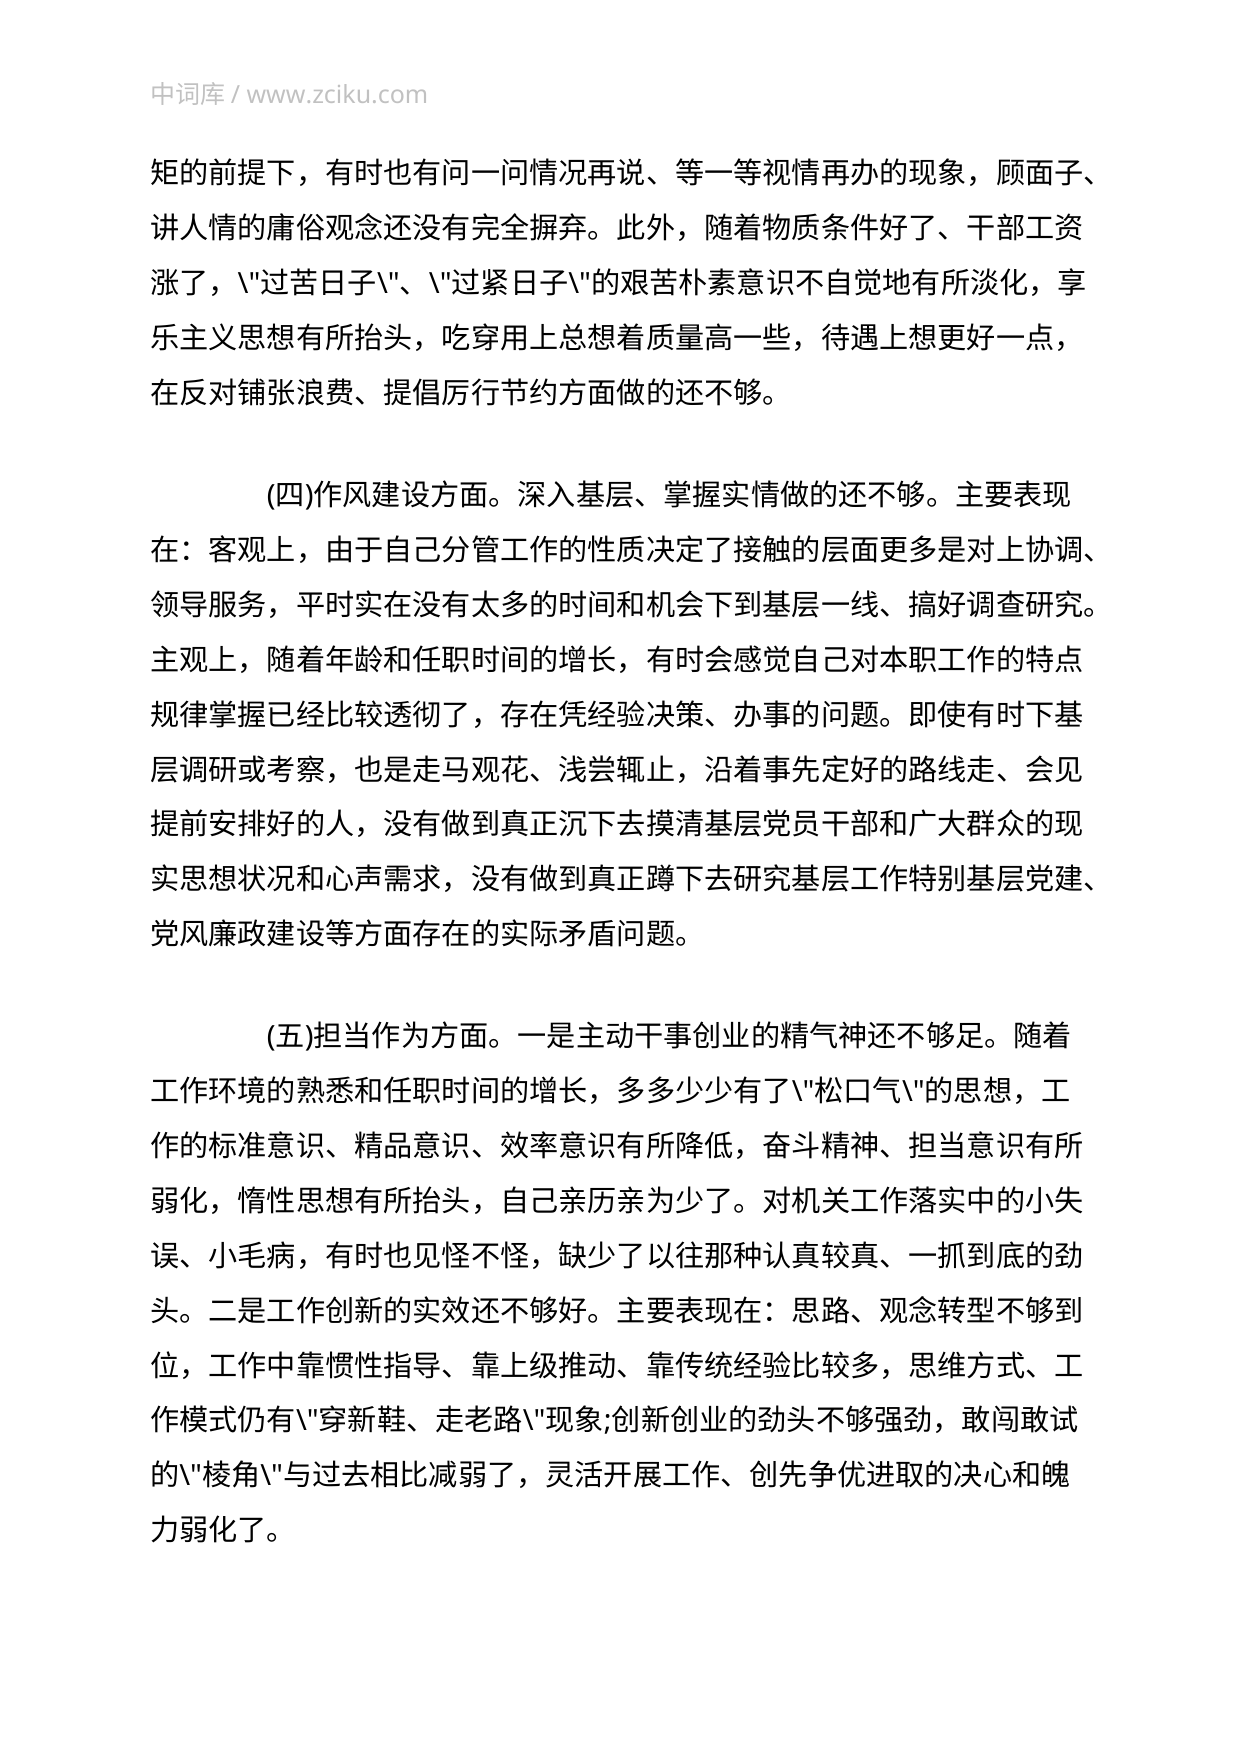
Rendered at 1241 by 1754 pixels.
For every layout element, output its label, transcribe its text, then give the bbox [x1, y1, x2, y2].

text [150, 150, 1090, 412]
text (四)作风建设方面。深入基层、掌握实情做的还不够。主要表现在：客观上，由于自己分管工作的性质决定了接触的层面更多是对上协调、领导服务，平时实在没有太多的时间和机会下到基层一线、搞好调查研究。主观上，随着年龄和任职时间的增长，有时会感觉自己对本职工作的特点规律掌握已经比较透彻了，存在凭经验决策、办事的问题。即使有时下基层调研或考察，也是走马观花、浅尝辄止，沿着事先定好的路线走、会见提前安排好的人，没有做到真正沉下去摸清基层党员干部和广大群众的现实思想状况和心声需求，没有做到真正蹲下去研究基层工作特别基层党建、党风廉政建设等方面存在的实际矛盾问题。 [150, 471, 1090, 953]
text (五)担当作为方面。一是主动干事创业的精气神还不够足。随着工作环境的熟悉和任职时间的增长，多多少少有了\"松口气\"的思想，工作的标准意识、精品意识、效率意识有所降低，奋斗精神、担当意识有所弱化，惰性思想有所抬头，自己亲历亲为少了。对机关工作落实中的小失误、小毛病，有时也见怪不怪，缺少了以往那种认真较真、一抓到底的劲头。二是工作创新的实效还不够好。主要表现在：思路、观念转型不够到位，工作中靠惯性指导、靠上级推动、靠传统经验比较多，思维方式、工作模式仍有\"穿新鞋、走老路\"现象;创新创业的劲头不够强劲，敢闯敢试的\"棱角\"与过去相比减弱了，灵活开展工作、创先争优进取的决心和魄力弱化了。 [150, 1012, 1090, 1549]
